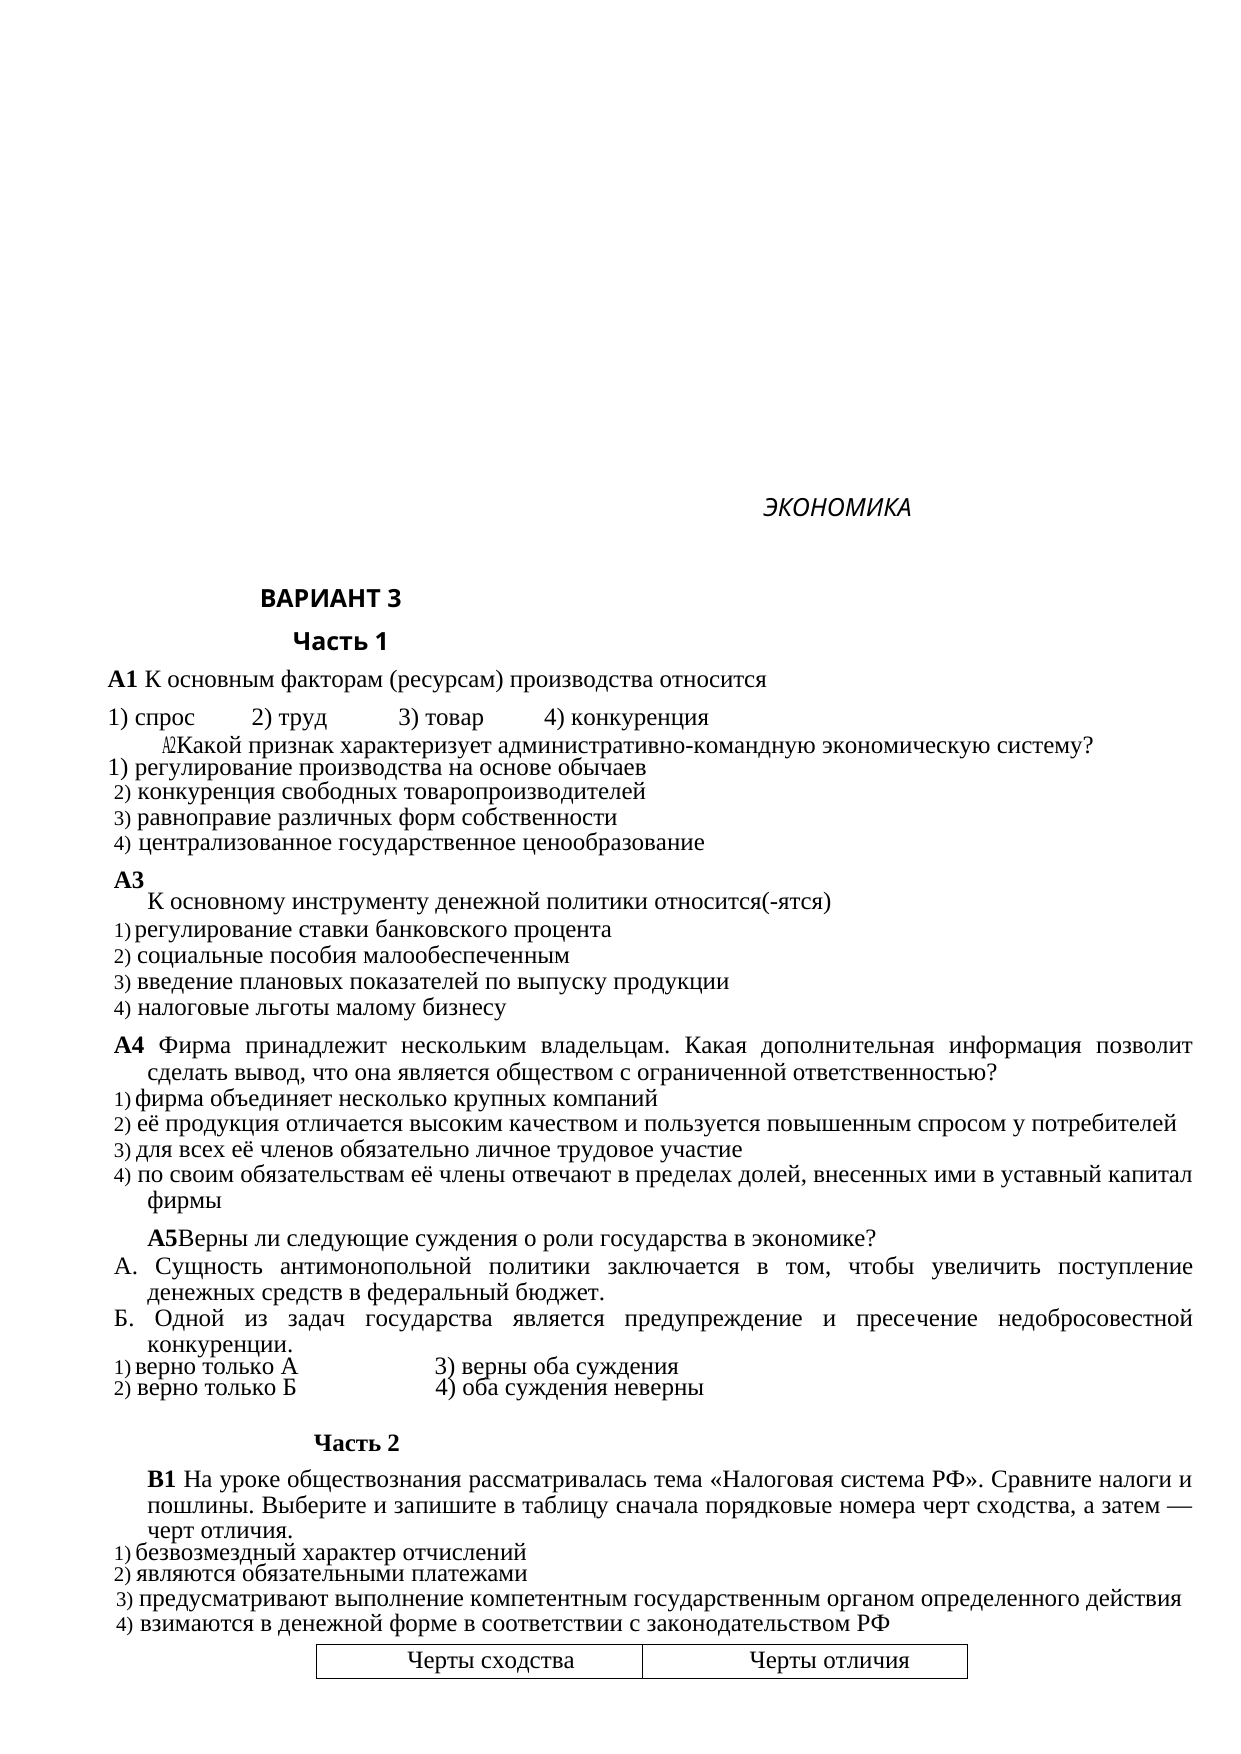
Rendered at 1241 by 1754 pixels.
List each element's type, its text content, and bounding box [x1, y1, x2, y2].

text А5Верны ли следующие суждения о роли государства в экономике? [147, 1229, 1193, 1250]
list верно только А 3) верны оба суждения [114, 1358, 1193, 1379]
text А. Сущность антимонопольной политики заключается в том, чтобы увеличить поступление денежных средств в федеральный бюджет. [114, 1254, 1193, 1306]
list взимаются в денежной форме в соответствии с законодательством РФ [116, 1611, 1191, 1637]
list её продукция отличается высоким качеством и пользуется повышенным спросом у потребителей [114, 1111, 1193, 1137]
list налоговые льготы малому бизнесу [114, 994, 1193, 1021]
list равноправие различных форм собственности [114, 805, 1193, 830]
list верно только Б 4) оба суждения неверны [114, 1379, 452, 1399]
text К основному инструменту денежной политики относится(-ятся) [147, 892, 1193, 913]
table_header Черты отличия [643, 1645, 967, 1678]
list предусматривают выполнение компетентным государственным органом определенного действия [116, 1586, 1191, 1611]
list конкуренция свободных товаропроизводителей [114, 779, 1193, 805]
list верно только Б 4) оба суждения неверны [451, 1379, 1193, 1399]
list безвозмездный характер отчислений [114, 1544, 1193, 1565]
list введение плановых показателей по выпуску продукции [114, 968, 1193, 994]
text А2Какой признак характеризует административно-командную экономическую систему? [91, 733, 1191, 758]
text ЭКОНОМИКА [30, 478, 1195, 526]
list регулирование ставки банковского процента [114, 916, 1193, 942]
text Часть 2 [314, 1433, 1193, 1456]
list по своим обязательствам её члены отвечают в пределах долей, внесенных ими в уставный капитал фирмы [114, 1162, 1193, 1213]
list фирма объединяет несколько крупных компаний [114, 1086, 1193, 1111]
text 1) спрос 2) труд 3) товар 4) конкуренция [107, 695, 1193, 733]
list социальные пособия малообеспеченным [114, 942, 1193, 968]
list централизованное государственное ценообразование [114, 830, 1193, 856]
list для всех её членов обязательно личное трудовое участие [114, 1137, 1193, 1162]
text А1 К основным факторам (ресурсам) производства относится [107, 658, 1193, 695]
text Часть 1 [293, 620, 1193, 658]
list являются обязательными платежами [114, 1565, 1193, 1586]
text ВАРИАНТ 3 [259, 587, 1193, 613]
text В1 На уроке обществознания рассматривалась тема «Налоговая система РФ». Сравните налоги и пошлины. Выберите и запишите в таблицу сначала порядковые номера черт сходства, а затем — черт отличия. [147, 1467, 1193, 1544]
table_header Черты сходства [317, 1645, 642, 1678]
text А4 Фирма принадлежит нескольким владельцам. Какая дополнительная информация позволит сделать вывод, что она является обществом с ограниченной ответственностью? [114, 1033, 1193, 1086]
text A3 [114, 874, 1193, 892]
text 1) регулирование производства на основе обычаев [107, 758, 1193, 779]
text Б. Одной из задач государства является предупреждение и пресечение недобросовестной конкуренции. [114, 1306, 1193, 1358]
